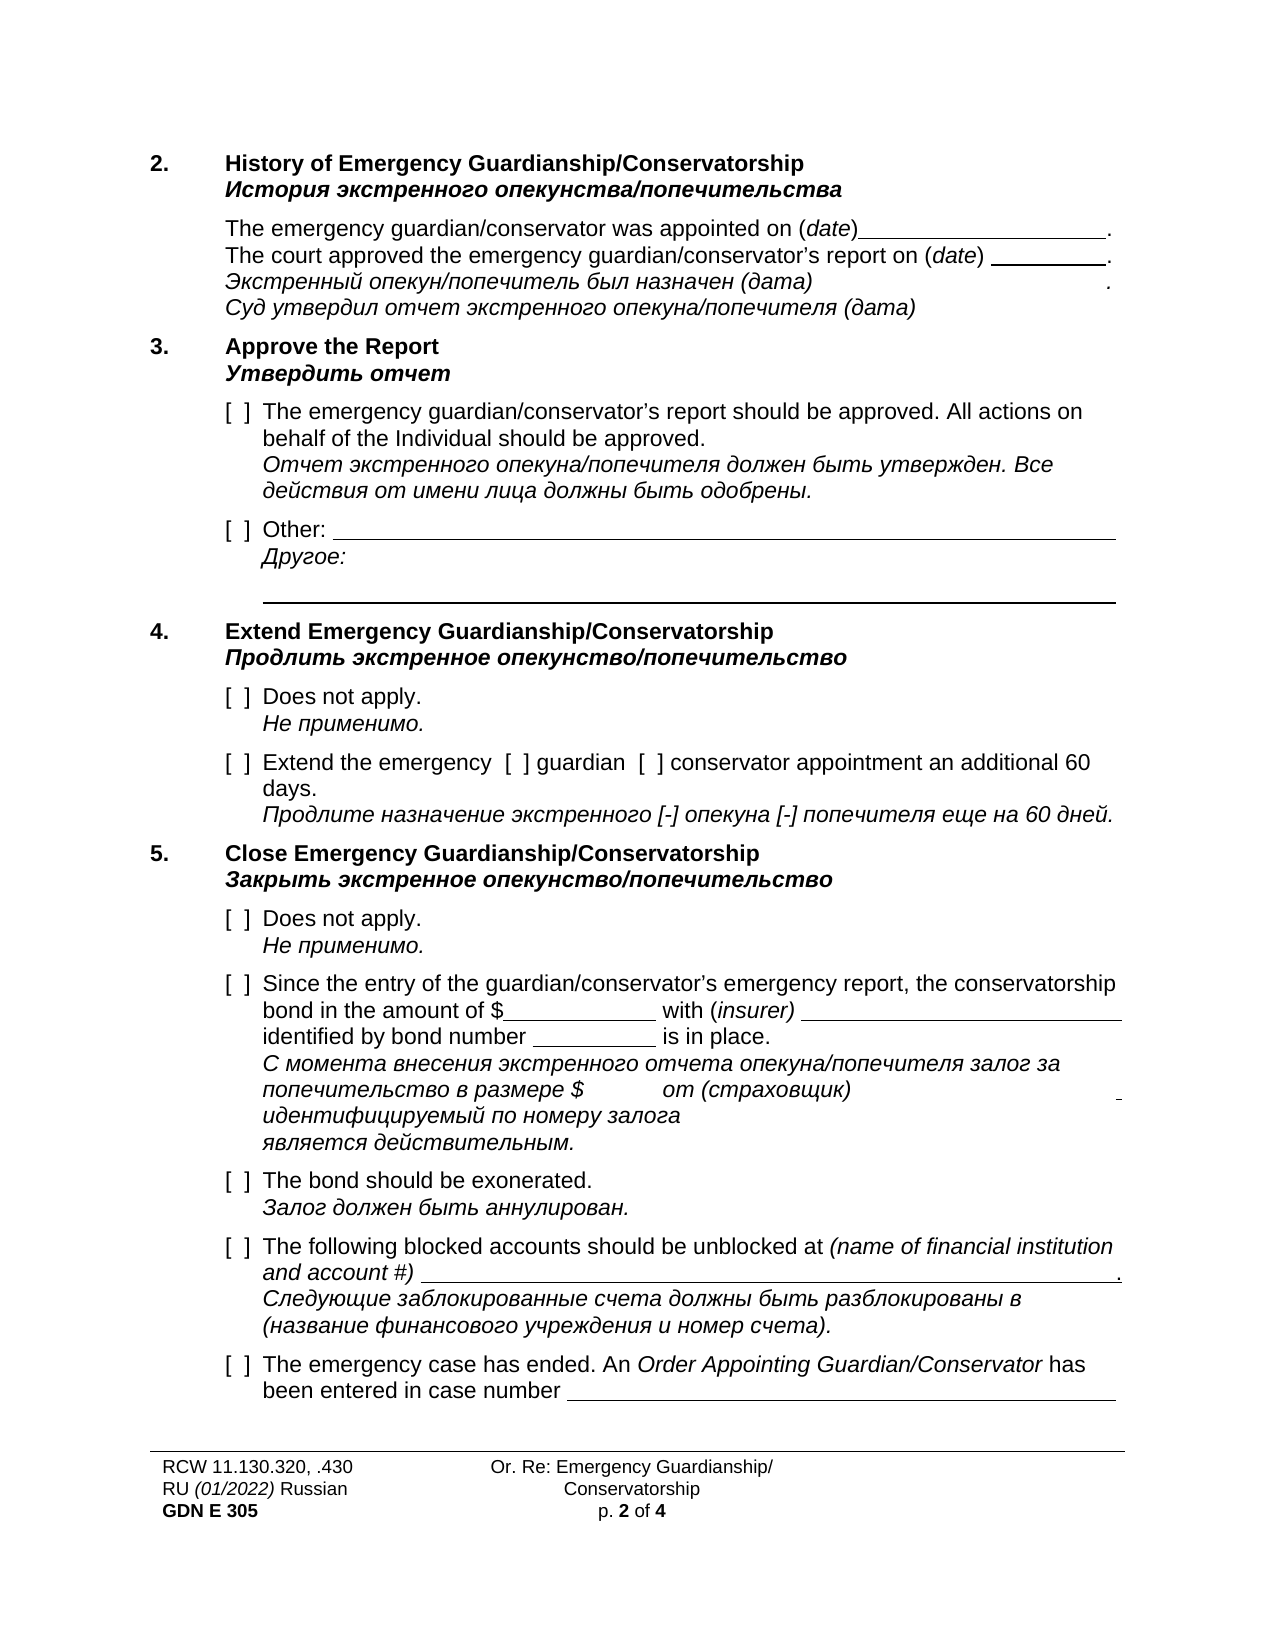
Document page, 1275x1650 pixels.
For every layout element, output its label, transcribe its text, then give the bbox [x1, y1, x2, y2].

list [ ] Extend the emergency [ ] guardian [ ] conservator appointment an additional 60 days. [225, 748, 1125, 801]
text 5. Close Emergency Guardianship/Conservatorship [150, 840, 1125, 866]
text Другое: [225, 543, 1125, 569]
text Залог должен быть аннулирован. [225, 1194, 1125, 1220]
text История экстренного опекунства/попечительства [150, 176, 1125, 203]
text 2. History of Emergency Guardianship/Conservatorship [150, 150, 1125, 176]
text 3. Approve the Report [150, 333, 1125, 359]
text Закрыть экстренное опекунство/попечительство [150, 866, 1125, 893]
text [ ] The emergency guardian/conservator’s report should be approved. All actions on behalf of the Individual should be approved. [225, 398, 1125, 451]
text Отчет экстренного опекуна/попечителя должен быть утвержден. Все действия от имени лица должны быть одобрены. [225, 451, 1125, 504]
text [ ] The bond should be exonerated. [225, 1167, 1125, 1194]
text [ ] The emergency case has ended. An Order Appointing Guardian/Conservator has been entered in case number [225, 1351, 1125, 1403]
text [ ] The following blocked accounts should be unblocked at (name of financial institution and account #) . [225, 1233, 1125, 1285]
text Экстренный опекун/попечитель был назначен (дата) . Суд утвердил отчет экстренного опекуна/попечителя (дата) [225, 268, 1125, 321]
text Не применимо. [225, 709, 1125, 736]
text 4. Extend Emergency Guardianship/Conservatorship [150, 618, 1125, 644]
list Продлите назначение экстренного [-] опекуна [-] попечителя еще на 60 дней. [225, 801, 1125, 827]
text Следующие заблокированные счета должны быть разблокированы в (название финансового учреждения и номер счета). [225, 1285, 1125, 1338]
text [ ] Does not apply. [225, 905, 1125, 932]
text The emergency guardian/conservator was appointed on (date) . The court approved the emergency guardian/conservator’s report on (date) . [225, 215, 1125, 268]
text Утвердить отчет [150, 359, 1125, 386]
text С момента внесения экстренного отчета опекуна/попечителя залог за попечительство в размере $ от (страховщик) идентифицируемый по номеру залога является действительным. [225, 1049, 1125, 1155]
text [ ] Other: [225, 516, 1125, 543]
text Продлить экстренное опекунство/попечительство [150, 644, 1125, 671]
text Не применимо. [225, 932, 1125, 958]
text [ ] Does not apply. [225, 683, 1125, 709]
text [ ] Since the entry of the guardian/conservator’s emergency report, the conservatorship bond in the amount of $ with (insurer) identified by bond number is in place. [225, 970, 1125, 1049]
